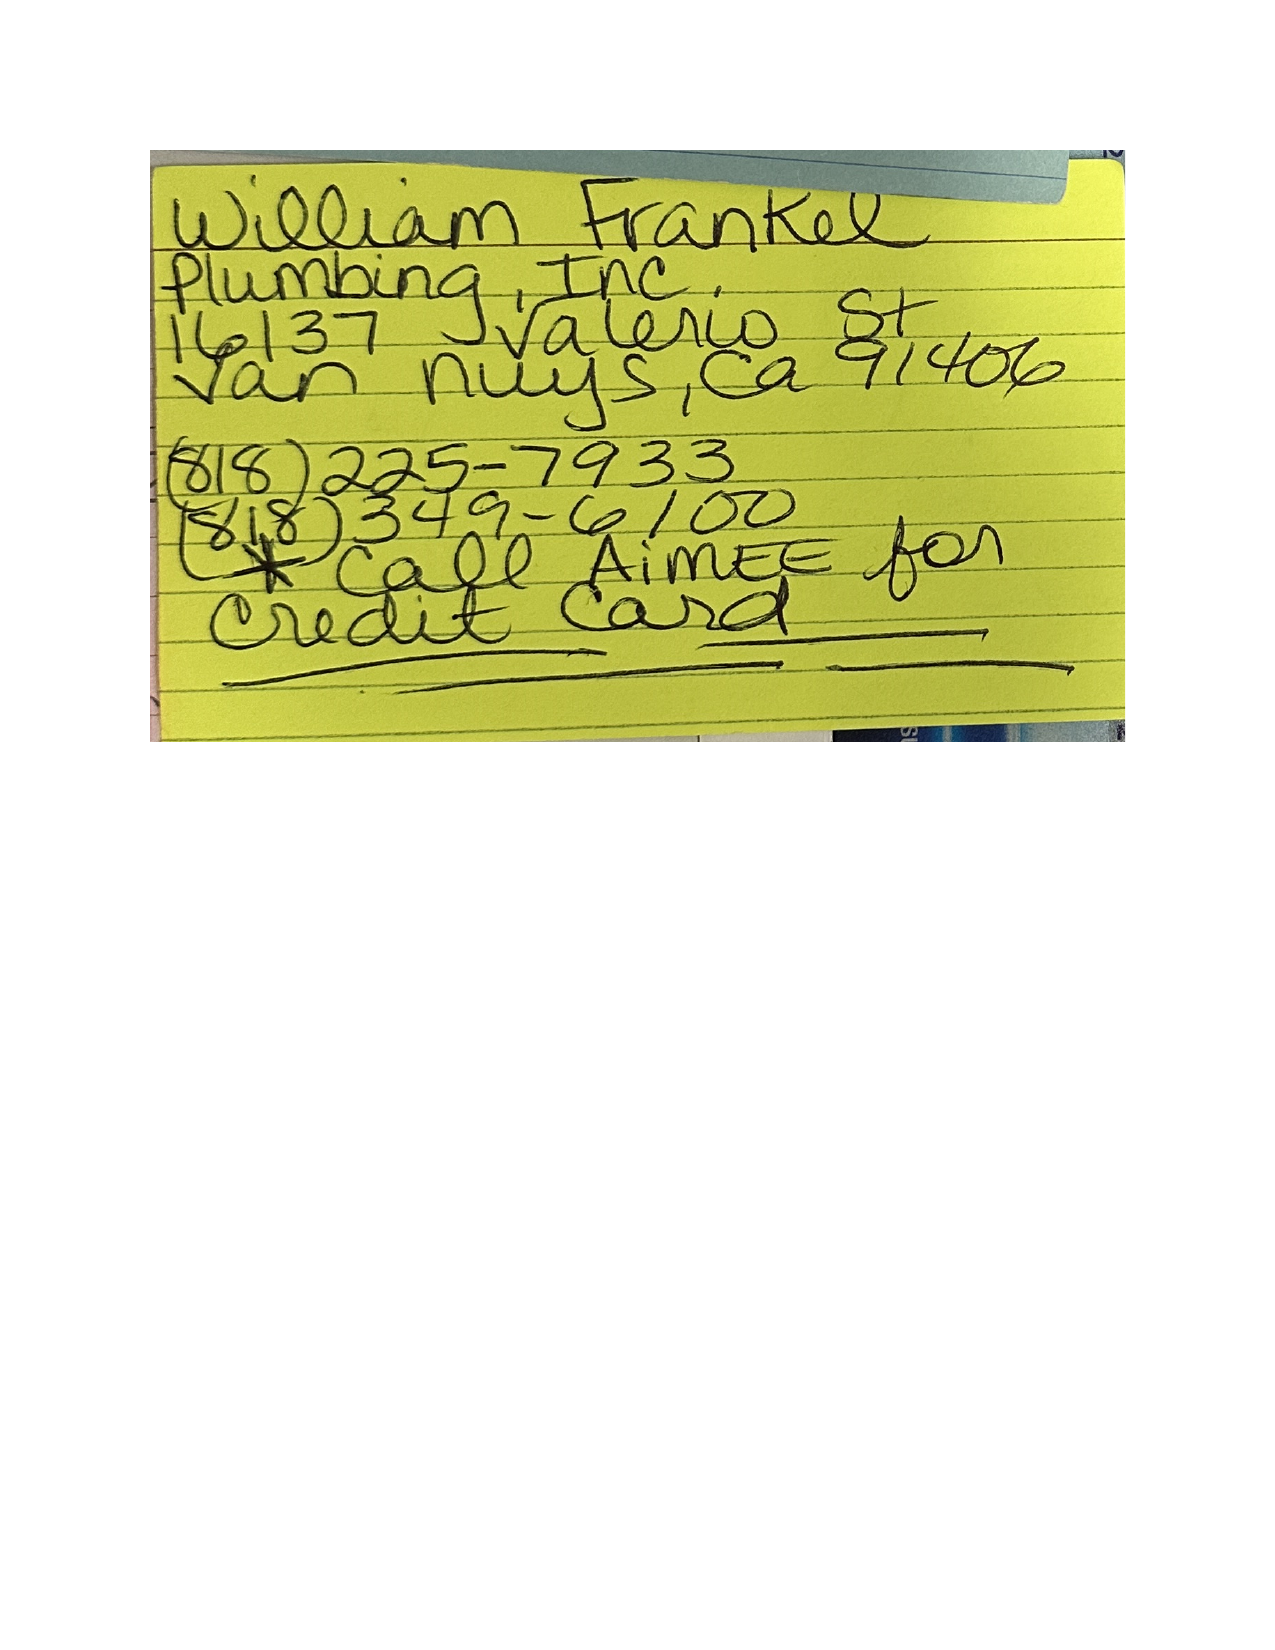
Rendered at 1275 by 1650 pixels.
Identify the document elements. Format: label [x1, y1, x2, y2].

picture [150, 150, 1125, 742]
